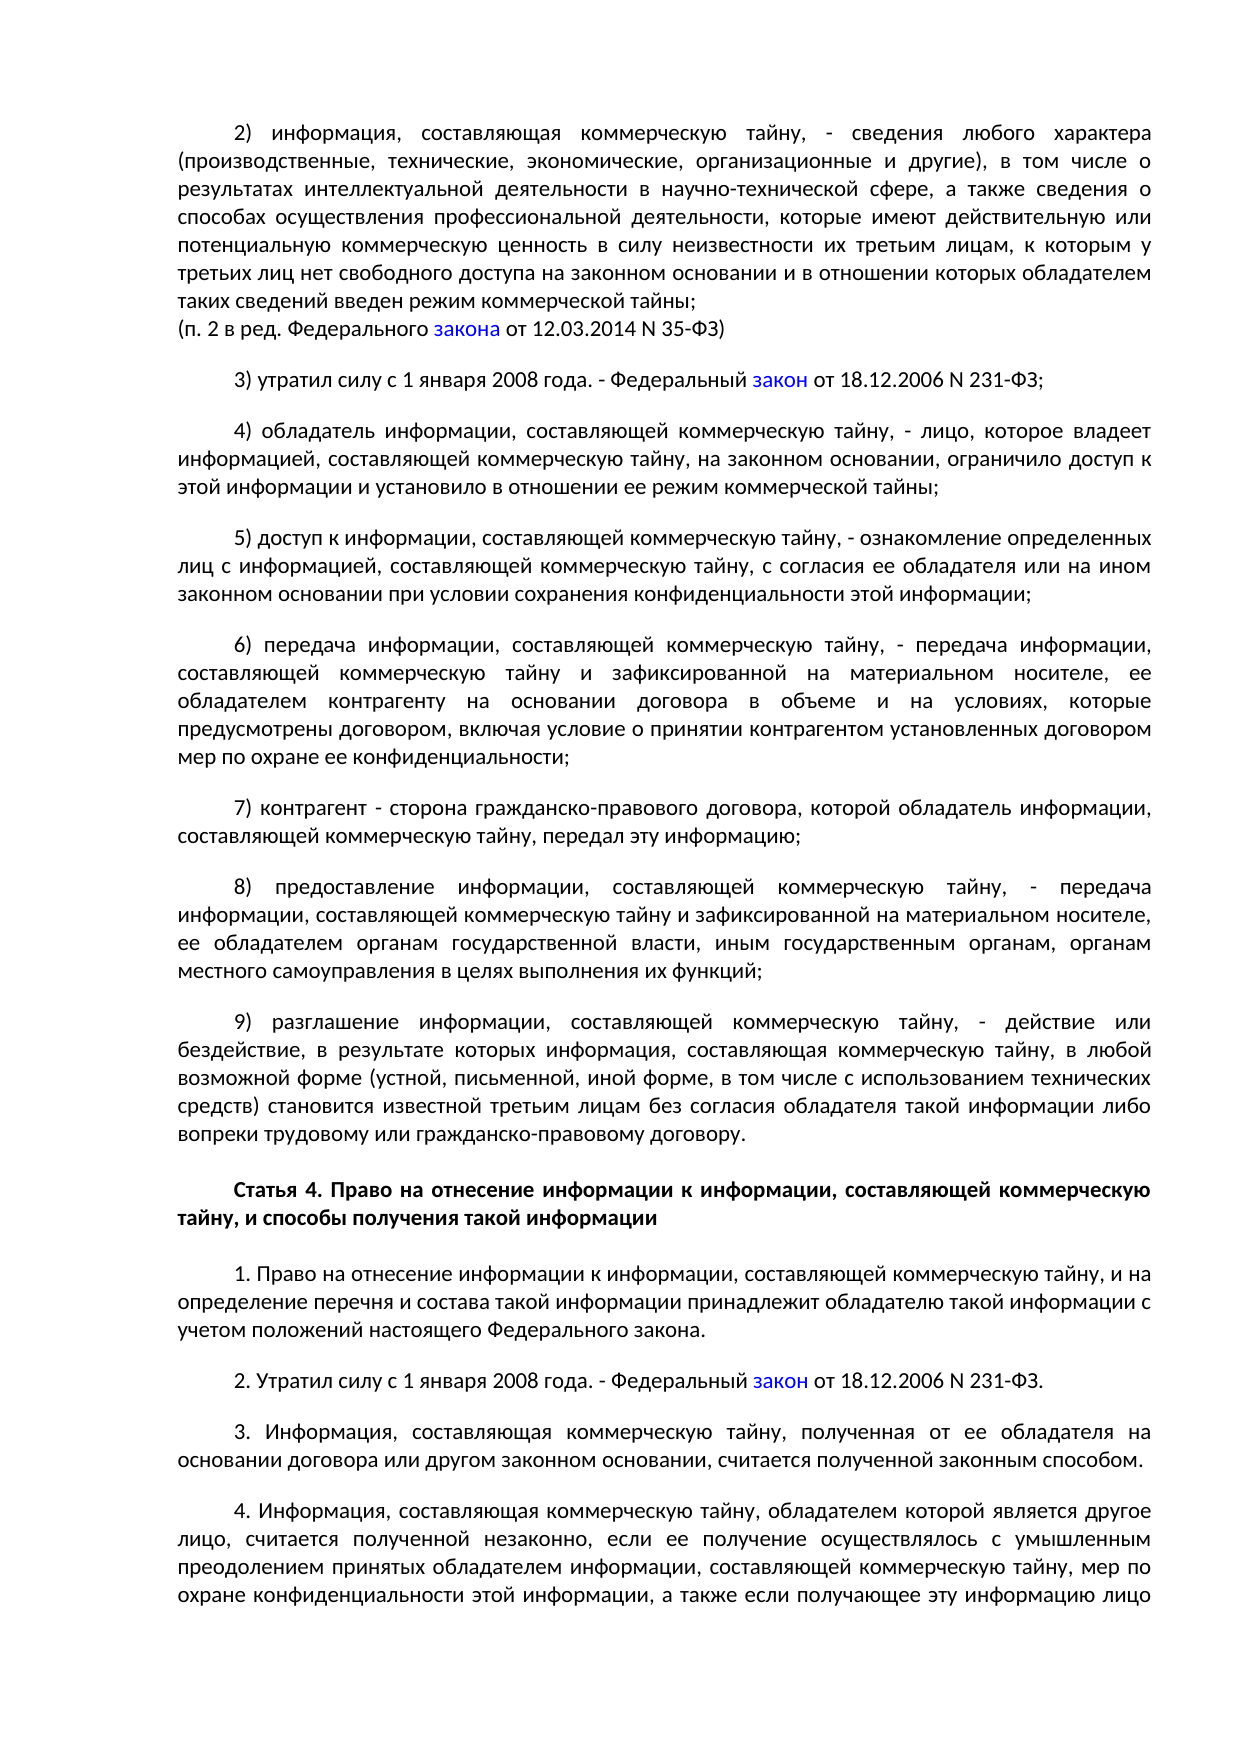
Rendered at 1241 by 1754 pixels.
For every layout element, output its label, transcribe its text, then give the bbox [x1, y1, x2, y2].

text 2) информация, составляющая коммерческую тайну, - сведения любого характера (производственные, технические, экономические, организационные и другие), в том числе о результатах интеллектуальной деятельности в научно-технической сфере, а также сведения о способах осуществления профессиональной деятельности, которые имеют действительную или потенциальную коммерческую ценность в силу неизвестности их третьим лицам, к которым у третьих лиц нет свободного доступа на законном основании и в отношении которых обладателем таких сведений введен режим коммерческой тайны; [177, 118, 1152, 314]
text 7) контрагент - сторона гражданско-правового договора, которой обладатель информации, составляющей коммерческую тайну, передал эту информацию; [177, 793, 1152, 849]
text 5) доступ к информации, составляющей коммерческую тайну, - ознакомление определенных лиц с информацией, составляющей коммерческую тайну, с согласия ее обладателя или на ином законном основании при условии сохранения конфиденциальности этой информации; [177, 523, 1152, 607]
text 9) разглашение информации, составляющей коммерческую тайну, - действие или бездействие, в результате которых информация, составляющая коммерческую тайну, в любой возможной форме (устной, письменной, иной форме, в том числе с использованием технических средств) становится известной третьим лицам без согласия обладателя такой информации либо вопреки трудовому или гражданско-правовому договору. [177, 1007, 1152, 1147]
text 3. Информация, составляющая коммерческую тайну, полученная от ее обладателя на основании договора или другом законном основании, считается полученной законным способом. [177, 1417, 1152, 1473]
text 6) передача информации, составляющей коммерческую тайну, - передача информации, составляющей коммерческую тайну и зафиксированной на материальном носителе, ее обладателем контрагенту на основании договора в объеме и на условиях, которые предусмотрены договором, включая условие о принятии контрагентом установленных договором мер по охране ее конфиденциальности; [177, 630, 1152, 770]
text 3) утратил силу с 1 января 2008 года. - Федеральный закон от 18.12.2006 N 231-ФЗ; [177, 365, 1152, 393]
text 8) предоставление информации, составляющей коммерческую тайну, - передача информации, составляющей коммерческую тайну и зафиксированной на материальном носителе, ее обладателем органам государственной власти, иным государственным органам, органам местного самоуправления в целях выполнения их функций; [177, 872, 1152, 984]
text 2. Утратил силу с 1 января 2008 года. - Федеральный закон от 18.12.2006 N 231-ФЗ. [177, 1366, 1152, 1394]
title Статья 4. Право на отнесение информации к информации, составляющей коммерческую тайну, и способы получения такой информации [177, 1175, 1152, 1231]
text 1. Право на отнесение информации к информации, составляющей коммерческую тайну, и на определение перечня и состава такой информации принадлежит обладателю такой информации с учетом положений настоящего Федерального закона. [177, 1259, 1152, 1343]
text 4) обладатель информации, составляющей коммерческую тайну, - лицо, которое владеет информацией, составляющей коммерческую тайну, на законном основании, ограничило доступ к этой информации и установило в отношении ее режим коммерческой тайны; [177, 416, 1152, 500]
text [177, 1496, 1152, 1608]
text (п. 2 в ред. Федерального закона от 12.03.2014 N 35-ФЗ) [177, 314, 1152, 342]
